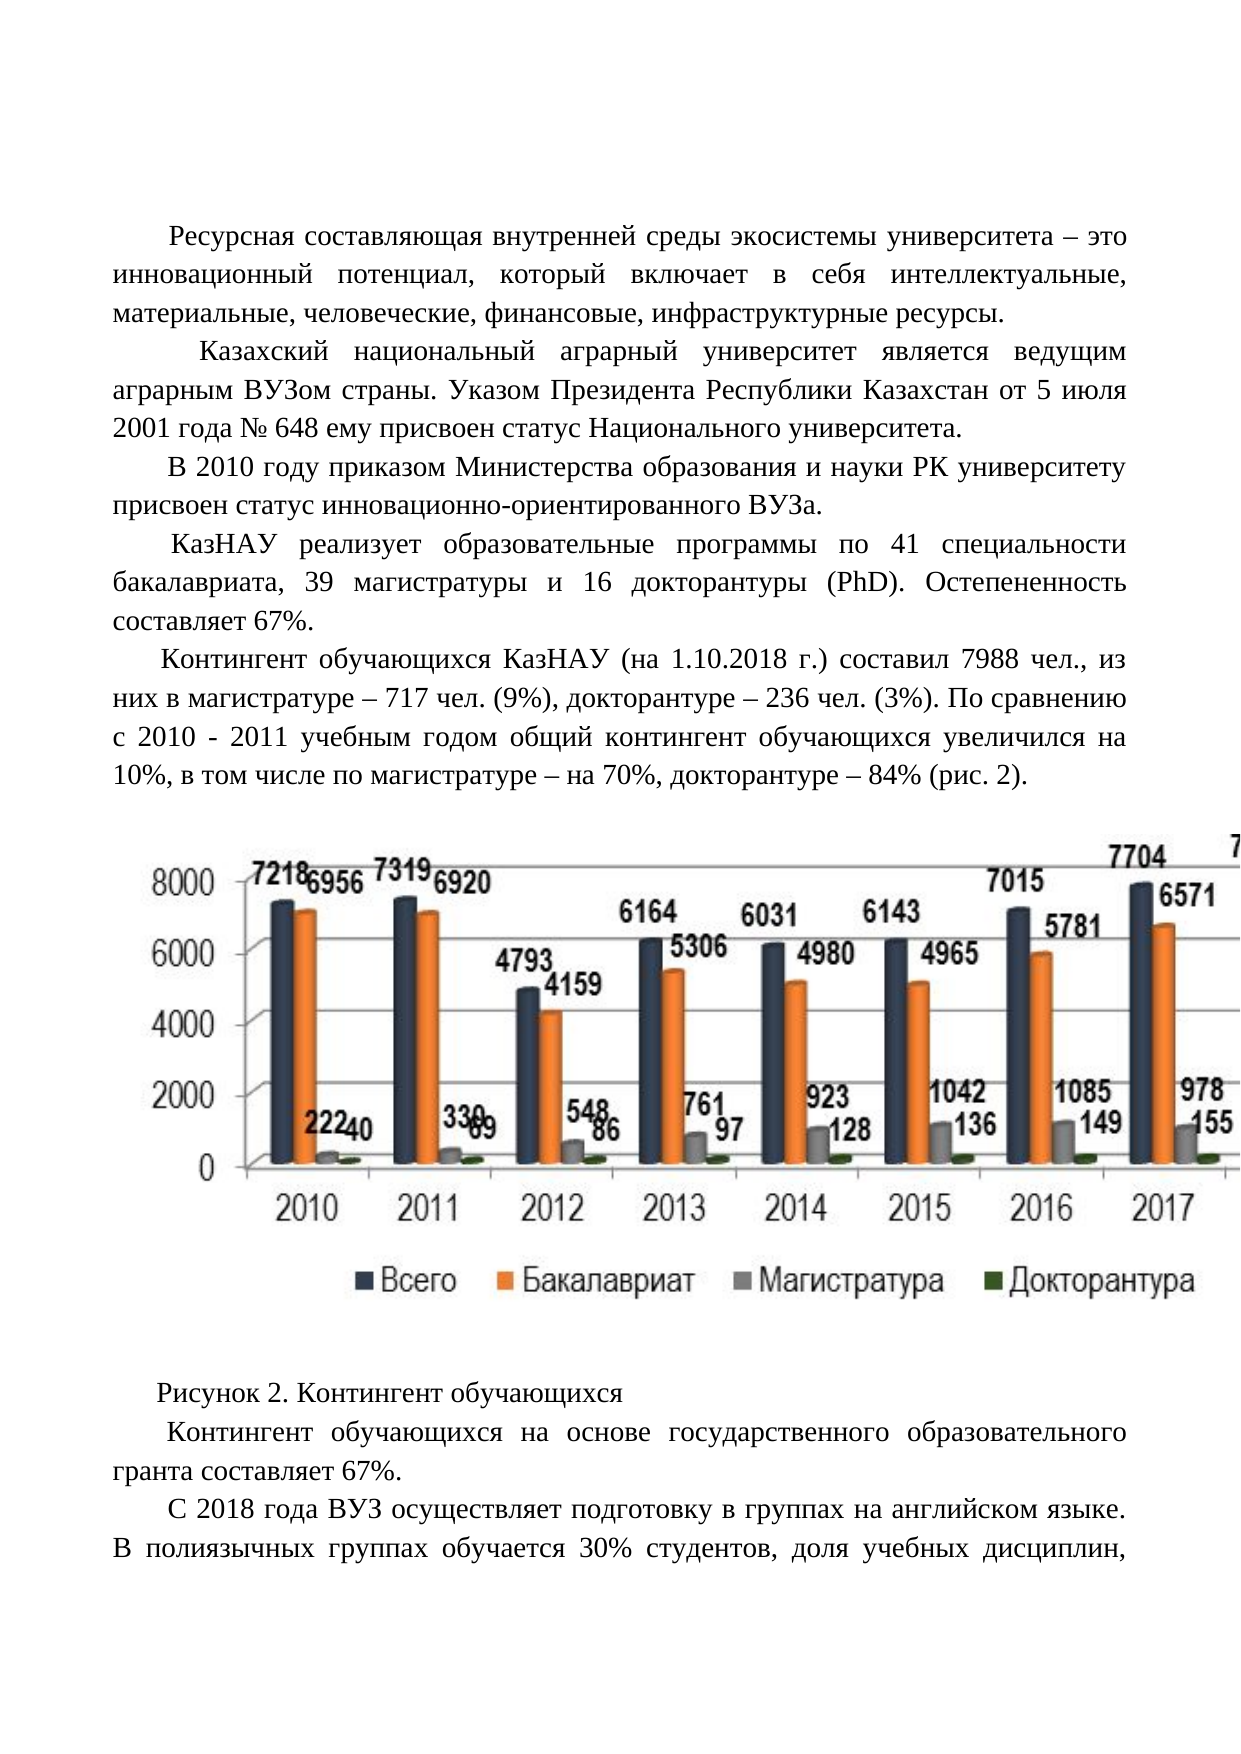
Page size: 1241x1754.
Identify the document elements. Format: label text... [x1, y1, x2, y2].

text Контингент обучающихся КазНАУ (на 1.10.2018 г.) составил 7988 чел., из них в магистратуре – 717 чел. (9%), докторантуре – 236 чел. (3%). По сравнению с 2010 - 2011 учебным годом общий контингент обучающихся увеличился на 10%, в том числе по магистратуре – на 70%, докторантуре – 84% (рис. 2). [112, 642, 1128, 791]
text Рисунок 2. Контингент обучающихся [112, 1376, 1128, 1409]
text В 2010 году приказом Министерства образования и науки РК университету присвоен статус инновационно-ориентированного ВУЗа. [112, 449, 1128, 521]
text Контингент обучающихся на основе государственного образовательного гранта составляет 67%. [112, 1414, 1128, 1486]
text Казахский национальный аграрный университет является ведущим аграрным ВУЗом страны. Указом Президента Республики Казахстан от 5 июля 2001 года № 648 ему присвоен статус Национального университета. [112, 333, 1128, 444]
picture [112, 834, 1241, 1312]
text КазНАУ реализует образовательные программы по 41 специальности бакалавриата, 39 магистратуры и 16 докторантуры (PhD). Остепененность составляет 67%. [112, 526, 1128, 637]
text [112, 1491, 1128, 1563]
text Ресурсная составляющая внутренней среды экосистемы университета – это инновационный потенциал, который включает в себя интеллектуальные, материальные, человеческие, финансовые, инфраструктурные ресурсы. [112, 218, 1128, 328]
